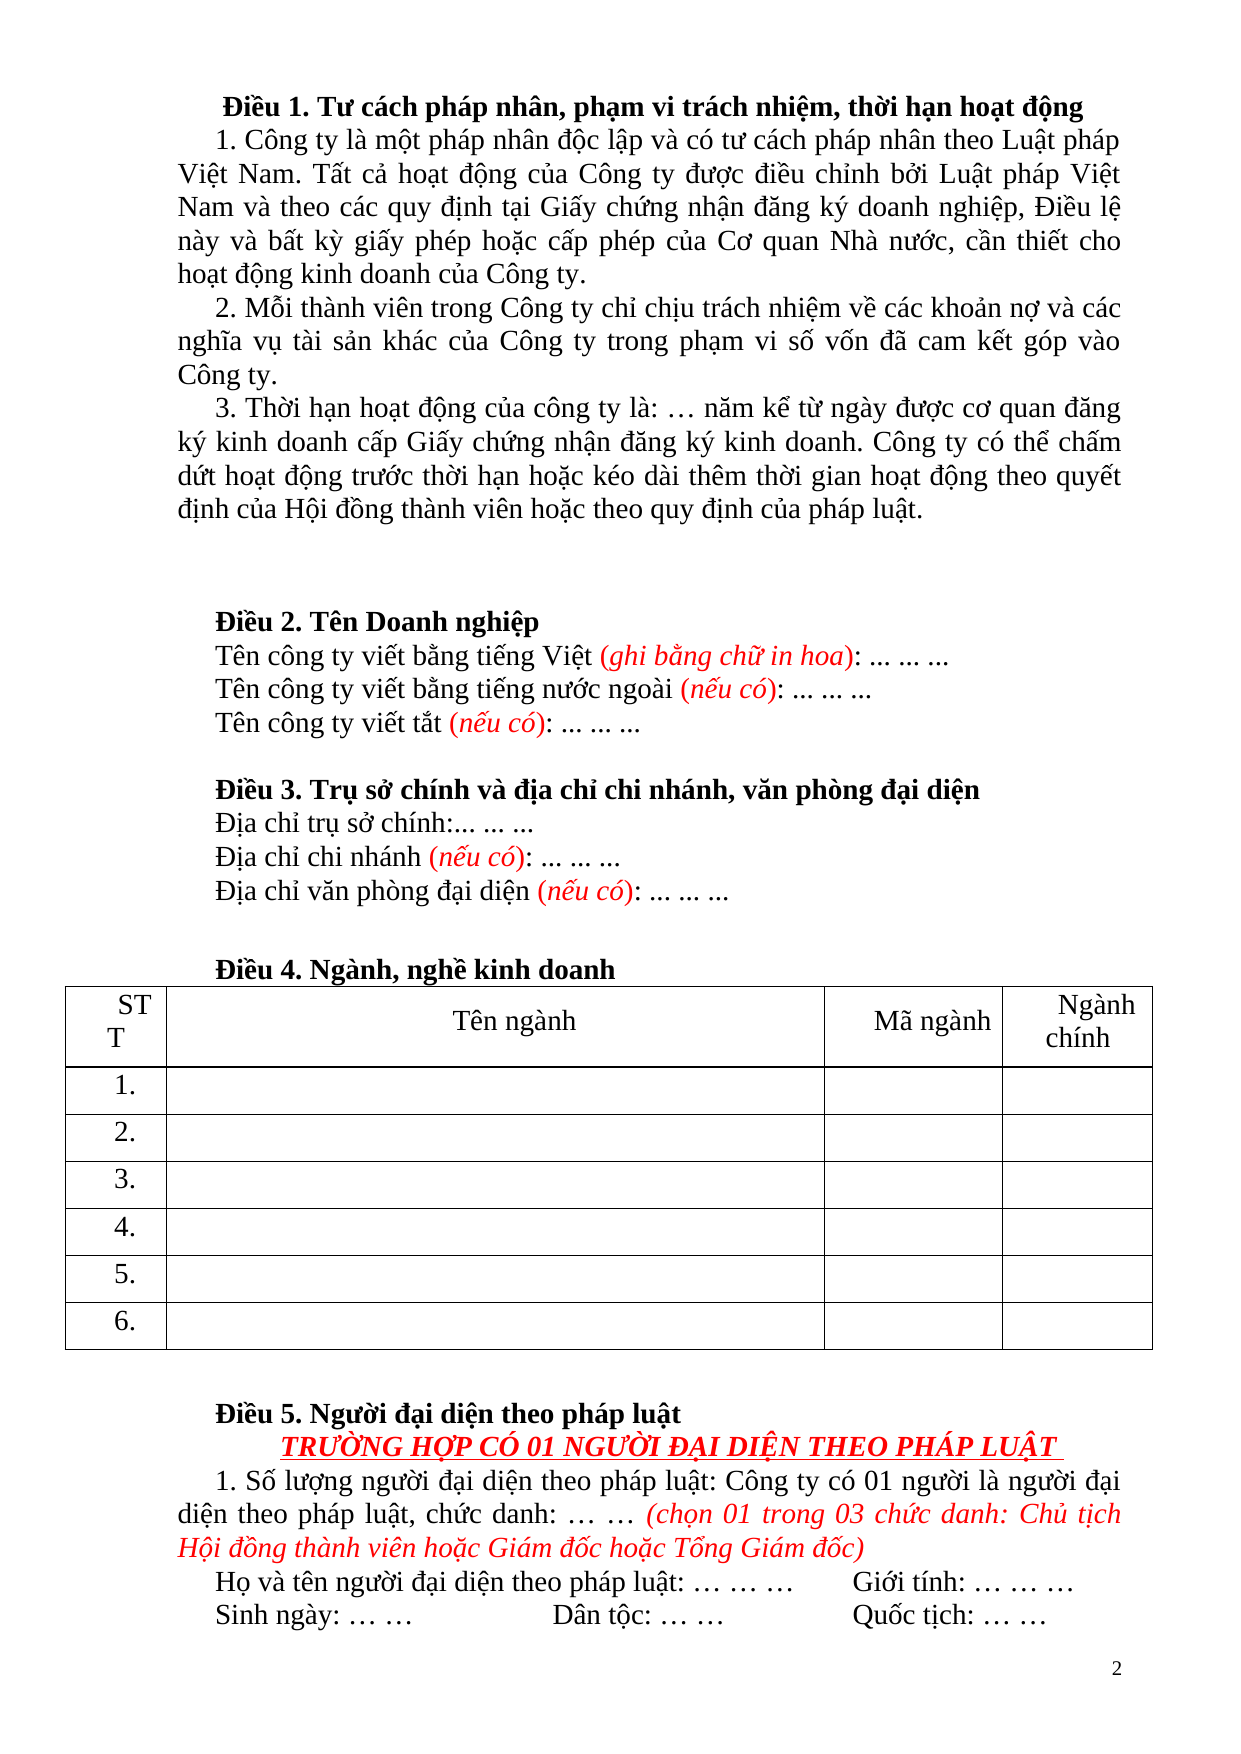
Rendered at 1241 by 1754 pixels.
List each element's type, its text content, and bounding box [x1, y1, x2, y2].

table_cell [66, 1256, 166, 1302]
text Sinh ngày: … … Dân tộc: … … Quốc tịch: … … [177, 1597, 1122, 1631]
table_header STT [66, 987, 166, 1066]
table_cell [825, 1303, 1002, 1349]
text Địa chỉ chi nhánh (nếu có): ... ... ... [177, 839, 1122, 873]
table_cell [825, 1068, 1002, 1113]
table_header Mã ngành [825, 987, 1002, 1066]
subtitle Điều 3. Trụ sở chính và địa chỉ chi nhánh, văn phòng đại diện [177, 772, 1122, 806]
table_cell [66, 1115, 166, 1161]
text Họ và tên người đại diện theo pháp luật: … … … Giới tính: … … … [177, 1564, 1122, 1597]
table_cell [825, 1209, 1002, 1255]
table_cell [825, 1115, 1002, 1161]
table_cell [1003, 1162, 1152, 1208]
text Địa chỉ trụ sở chính:... ... ... [177, 806, 1122, 839]
text Tên công ty viết tắt (nếu có): ... ... ... [177, 705, 1122, 738]
table_cell [66, 1303, 166, 1349]
text Tên công ty viết bằng tiếng Việt (ghi bằng chữ in hoa): ... ... ... [177, 638, 1122, 671]
table_cell [1003, 1256, 1152, 1302]
table_cell [167, 1162, 824, 1208]
table_cell [167, 1209, 824, 1255]
subtitle Điều 5. Người đại diện theo pháp luật [177, 1396, 1122, 1429]
table_cell [167, 1303, 824, 1349]
subtitle 1. Số lượng người đại diện theo pháp luật: Công ty có 01 người là người đại diện theo pháp luật, chức danh: … … (chọn 01 trong 03 chức danh: Chủ tịch Hội đồng thành viên hoặc Giám đốc hoặc Tổng Giám đốc) [177, 1463, 1122, 1564]
table_cell [1003, 1115, 1152, 1161]
text 1. Công ty là một pháp nhân độc lập và có tư cách pháp nhân theo Luật pháp Việt Nam. Tất cả hoạt động của Công ty được điều chỉnh bởi Luật pháp Việt Nam và theo các quy định tại Giấy chứng nhận đăng ký doanh nghiệp, Điều lệ này và bất kỳ giấy phép hoặc cấp phép của Cơ quan Nhà nước, cần thiết cho hoạt động kinh doanh của Công ty. [177, 122, 1122, 290]
table_cell [66, 1209, 166, 1255]
subtitle Điều 1. Tư cách pháp nhân, phạm vi trách nhiệm, thời hạn hoạt động [177, 89, 1122, 122]
table_cell [167, 1068, 824, 1113]
text 3. Thời hạn hoạt động của công ty là: … năm kể từ ngày được cơ quan đăng ký kinh doanh cấp Giấy chứng nhận đăng ký kinh doanh. Công ty có thể chấm dứt hoạt động trước thời hạn hoặc kéo dài thêm thời gian hoạt động theo quyết định của Hội đồng thành viên hoặc theo quy định của pháp luật. [177, 391, 1122, 525]
table_header Tên ngành [167, 987, 824, 1066]
table_cell [1003, 1209, 1152, 1255]
table_cell [825, 1162, 1002, 1208]
table_cell [66, 1068, 166, 1113]
table_cell [167, 1115, 824, 1161]
table_cell [66, 1162, 166, 1208]
text Tên công ty viết bằng tiếng nước ngoài (nếu có): ... ... ... [177, 671, 1122, 705]
table_cell [825, 1256, 1002, 1302]
table_cell [1003, 1303, 1152, 1349]
subtitle Điều 4. Ngành, nghề kinh doanh [177, 952, 1122, 986]
text Địa chỉ văn phòng đại diện (nếu có): ... ... ... [177, 873, 1122, 906]
subtitle Điều 2. Tên Doanh nghiệp [177, 604, 1122, 638]
table_header Ngành chính [1003, 987, 1152, 1066]
text 2. Mỗi thành viên trong Công ty chỉ chịu trách nhiệm về các khoản nợ và các nghĩa vụ tài sản khác của Công ty trong phạm vi số vốn đã cam kết góp vào Công ty. [177, 290, 1122, 391]
table_cell [1003, 1068, 1152, 1113]
text TRƯỜNG HỢP CÓ 01 NGƯỜI ĐẠI DIỆN THEO PHÁP LUẬT [177, 1429, 1122, 1463]
table_cell [167, 1256, 824, 1302]
